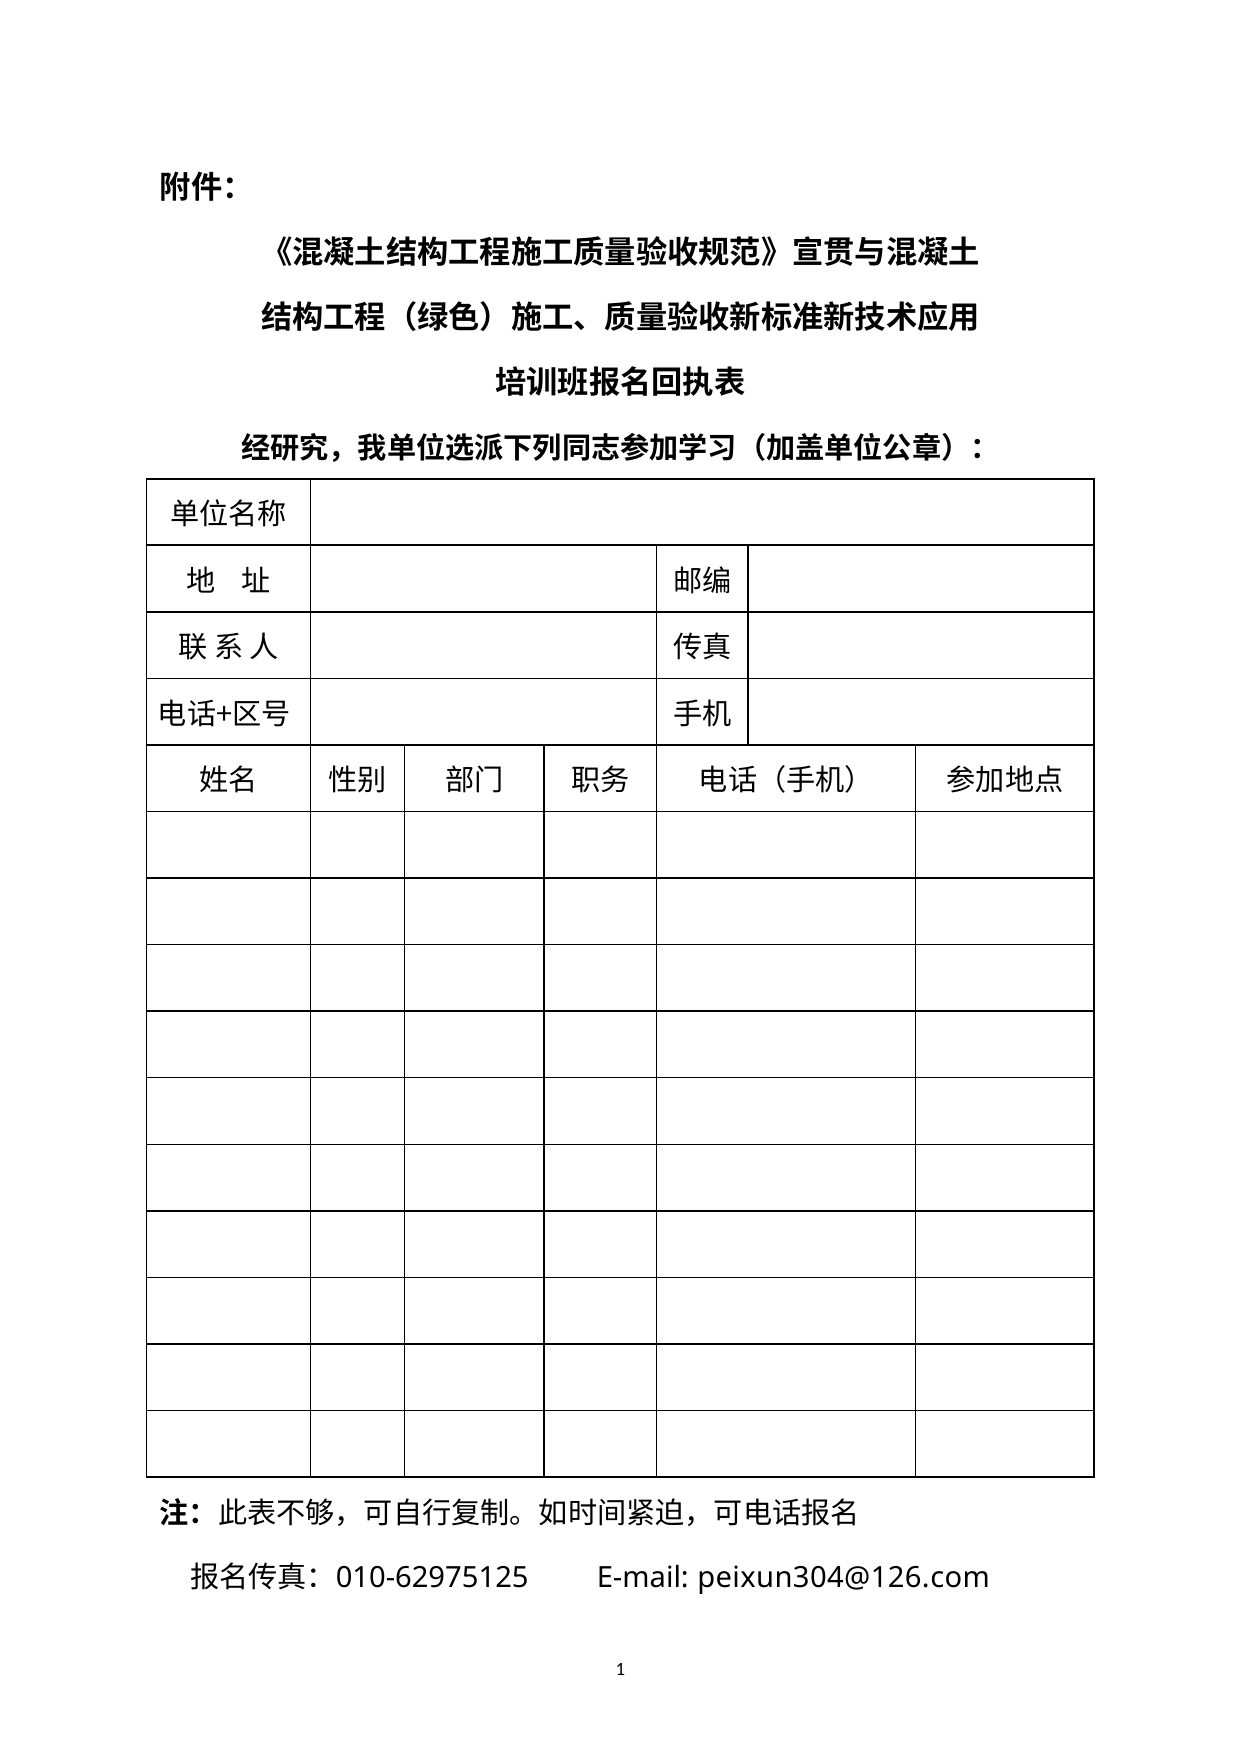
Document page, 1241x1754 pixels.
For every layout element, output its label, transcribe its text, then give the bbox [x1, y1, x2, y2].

table_cell [147, 1012, 310, 1077]
table_cell [311, 879, 404, 944]
table_cell 手机 [657, 679, 747, 744]
table_cell [545, 879, 656, 944]
text 《混凝土结构工程施工质量验收规范》宣贯与混凝土 [159, 218, 1081, 283]
text 培训班报名回执表 [159, 348, 1081, 413]
table_cell [545, 1345, 656, 1410]
table_cell 姓名 [147, 746, 310, 811]
table_cell [916, 1411, 1093, 1476]
text 经研究，我单位选派下列同志参加学习（加盖单位公章）： [159, 413, 1081, 478]
table_cell [545, 1145, 656, 1210]
table_cell [657, 1278, 915, 1343]
table_cell [545, 812, 656, 877]
table_cell [749, 546, 1093, 611]
table_cell [916, 1012, 1093, 1077]
table_cell [545, 1012, 656, 1077]
table_cell 地 址 [147, 546, 310, 611]
table_cell [147, 1078, 310, 1143]
table_cell [545, 1212, 656, 1277]
table_cell [916, 1078, 1093, 1143]
table_cell 联 系 人 [147, 613, 310, 677]
table_cell [657, 1411, 915, 1476]
table_cell [405, 1145, 543, 1210]
table_cell 传真 [657, 613, 747, 677]
table_cell [657, 1345, 915, 1410]
table_cell 部门 [405, 746, 543, 811]
table_cell [147, 945, 310, 1010]
table_cell 电话+区号 [147, 679, 310, 744]
table_cell [405, 1212, 543, 1277]
table_cell [311, 679, 656, 744]
table_cell 电话（手机） [657, 746, 915, 811]
table_cell [657, 1145, 915, 1210]
table_cell [657, 879, 915, 944]
table_cell [916, 812, 1093, 877]
table_cell [147, 1212, 310, 1277]
table_cell [311, 945, 404, 1010]
table_cell [749, 613, 1093, 677]
table_cell [311, 1145, 404, 1210]
table_cell [147, 1345, 310, 1410]
table_cell [311, 1012, 404, 1077]
table_cell [311, 812, 404, 877]
table_cell [147, 812, 310, 877]
table_cell [147, 1411, 310, 1476]
table_cell [311, 1212, 404, 1277]
table_header [311, 480, 1093, 544]
table_cell [657, 945, 915, 1010]
table_cell [311, 613, 656, 677]
table_cell [405, 879, 543, 944]
table_cell [405, 1078, 543, 1143]
table_cell [657, 1078, 915, 1143]
table_cell [405, 1012, 543, 1077]
table_cell [405, 812, 543, 877]
text 注：此表不够，可自行复制。如时间紧迫，可电话报名 [159, 1478, 1081, 1543]
table_cell [405, 945, 543, 1010]
table_cell [916, 879, 1093, 944]
table_cell [311, 546, 656, 611]
table_cell 职务 [545, 746, 656, 811]
table_cell [147, 1145, 310, 1210]
text 结构工程（绿色）施工、质量验收新标准新技术应用 [159, 283, 1081, 348]
table_cell [916, 945, 1093, 1010]
table_cell [657, 1012, 915, 1077]
table_cell [916, 1345, 1093, 1410]
table_cell [545, 1078, 656, 1143]
table_cell [147, 879, 310, 944]
table_cell [657, 812, 915, 877]
table_cell [916, 1145, 1093, 1210]
table_cell [311, 1078, 404, 1143]
table_cell [749, 679, 1093, 744]
table_cell [311, 1345, 404, 1410]
text 附件： [159, 153, 1081, 218]
table_cell [311, 1411, 404, 1476]
table_cell 参加地点 [916, 746, 1093, 811]
table_cell [405, 1411, 543, 1476]
text 报名传真：010-62975125 E-mail: peixun304@126.com [159, 1543, 1081, 1608]
table_cell [147, 1278, 310, 1343]
table_cell [405, 1278, 543, 1343]
table_cell [545, 1411, 656, 1476]
table_cell [545, 945, 656, 1010]
table_cell [311, 1278, 404, 1343]
table_cell [545, 1278, 656, 1343]
table_cell [657, 1212, 915, 1277]
table_cell [916, 1212, 1093, 1277]
table_cell [916, 1278, 1093, 1343]
table_cell 性别 [311, 746, 404, 811]
table_cell [405, 1345, 543, 1410]
table_header 单位名称 [147, 480, 310, 544]
table_cell 邮编 [657, 546, 747, 611]
